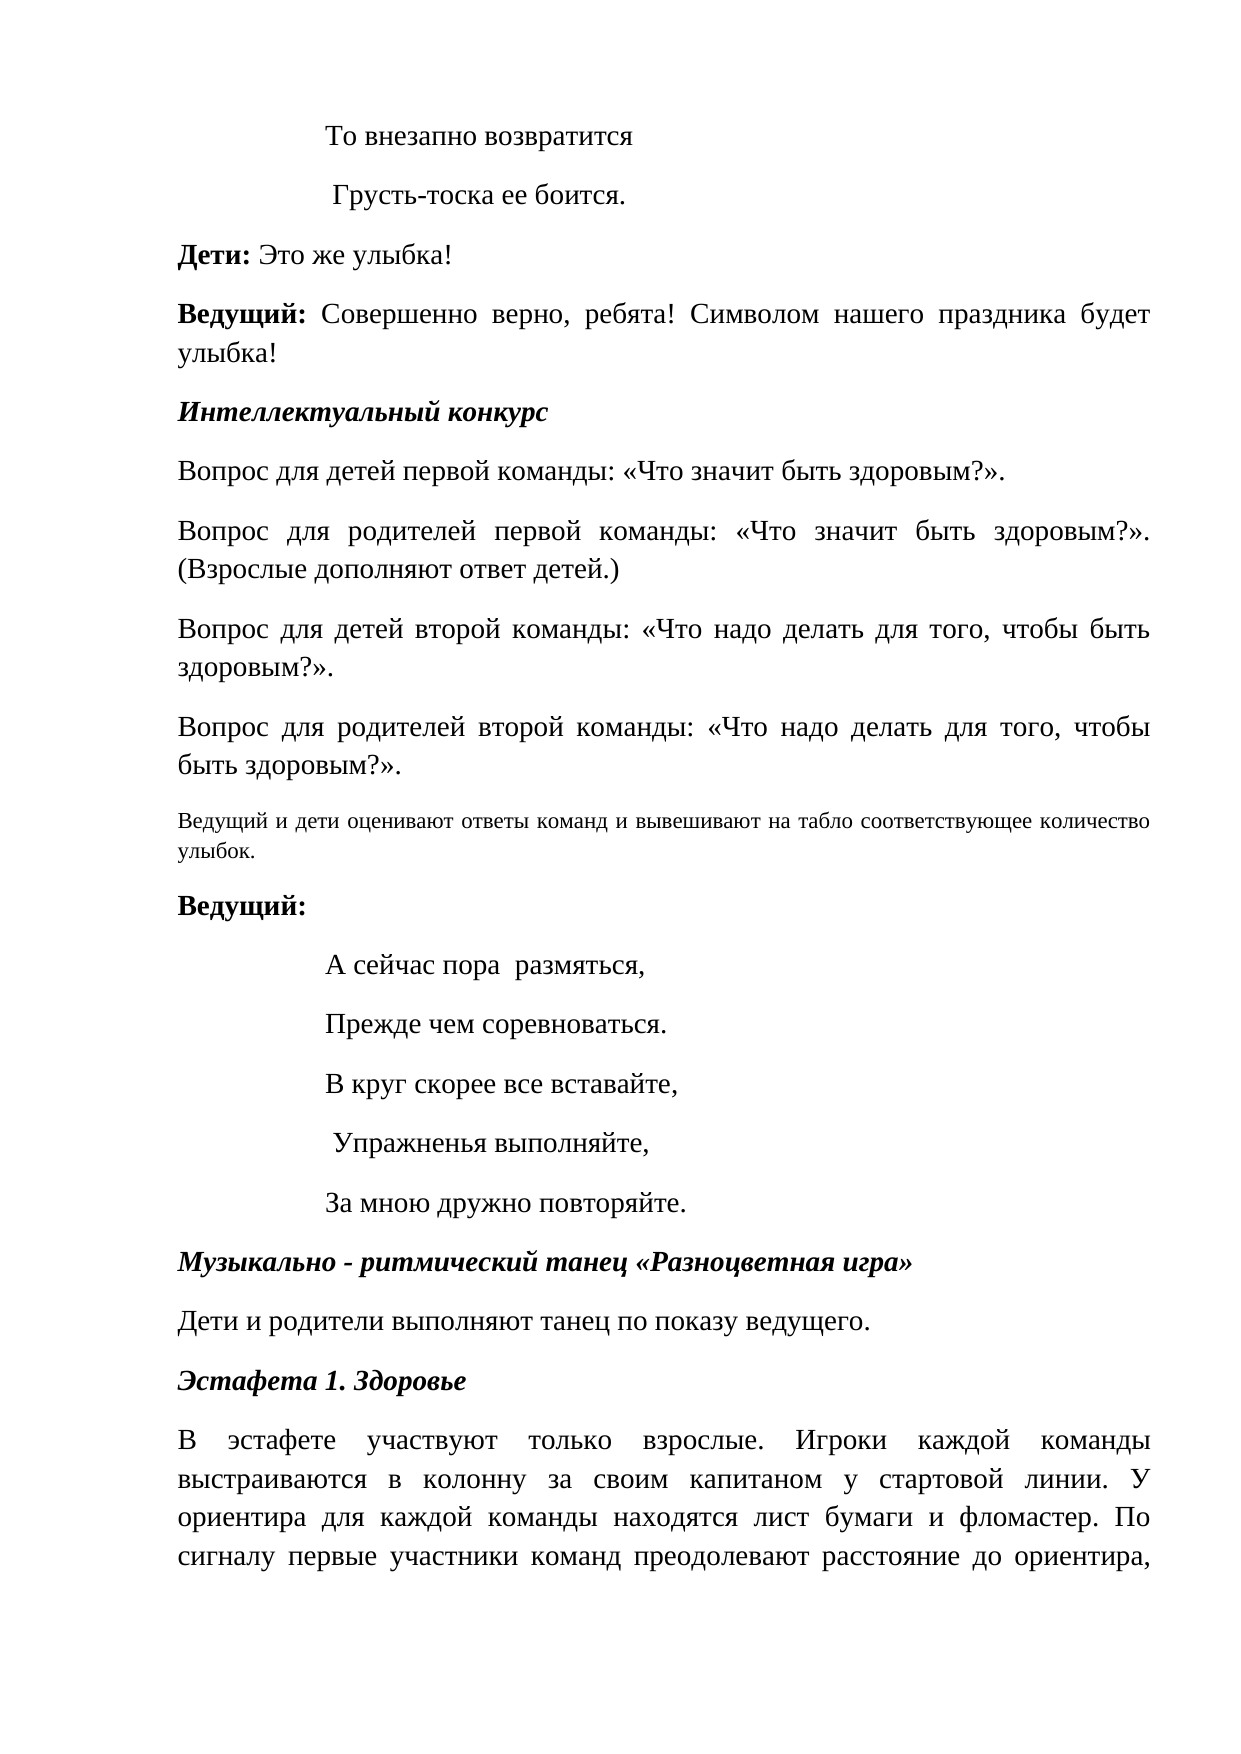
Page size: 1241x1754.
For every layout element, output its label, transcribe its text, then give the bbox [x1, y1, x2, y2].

text Интеллектуальный конкурс [177, 394, 1152, 428]
text Ведущий и дети оценивают ответы команд и вывешивают на табло соответствующее количество улыбок. [177, 807, 1152, 863]
text Эстафета 1. Здоровье [177, 1363, 1152, 1396]
text В круг скорее все вставайте, [177, 1066, 1152, 1099]
text Грусть-тоска ее боится. [177, 177, 1152, 211]
text Вопрос для родителей первой команды: «Что значит быть здоровым?». (Взрослые дополняют ответ детей.) [177, 513, 1152, 585]
text Прежде чем соревноваться. [177, 1007, 1152, 1040]
text Вопрос для детей первой команды: «Что значит быть здоровым?». [177, 453, 1152, 487]
text То внезапно возвратится [177, 118, 1152, 152]
text Вопрос для детей второй команды: «Что надо делать для того, чтобы быть здоровым?». [177, 611, 1152, 683]
text Ведущий: Совершенно верно, ребята! Символом нашего праздника будет улыбка! [177, 296, 1152, 368]
text Упражненья выполняйте, [177, 1125, 1152, 1159]
text А сейчас пора размяться, [177, 947, 1152, 981]
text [177, 1422, 1152, 1571]
text Ведущий: [177, 888, 1152, 921]
text Дети: Это же улыбка! [177, 237, 1152, 270]
text Вопрос для родителей второй команды: «Что надо делать для того, чтобы быть здоровым?». [177, 709, 1152, 781]
text Дети и родители выполняют танец по показу ведущего. [177, 1303, 1152, 1337]
text За мною дружно повторяйте. [177, 1185, 1152, 1218]
text Музыкально - ритмический танец «Разноцветная игра» [177, 1244, 1152, 1278]
